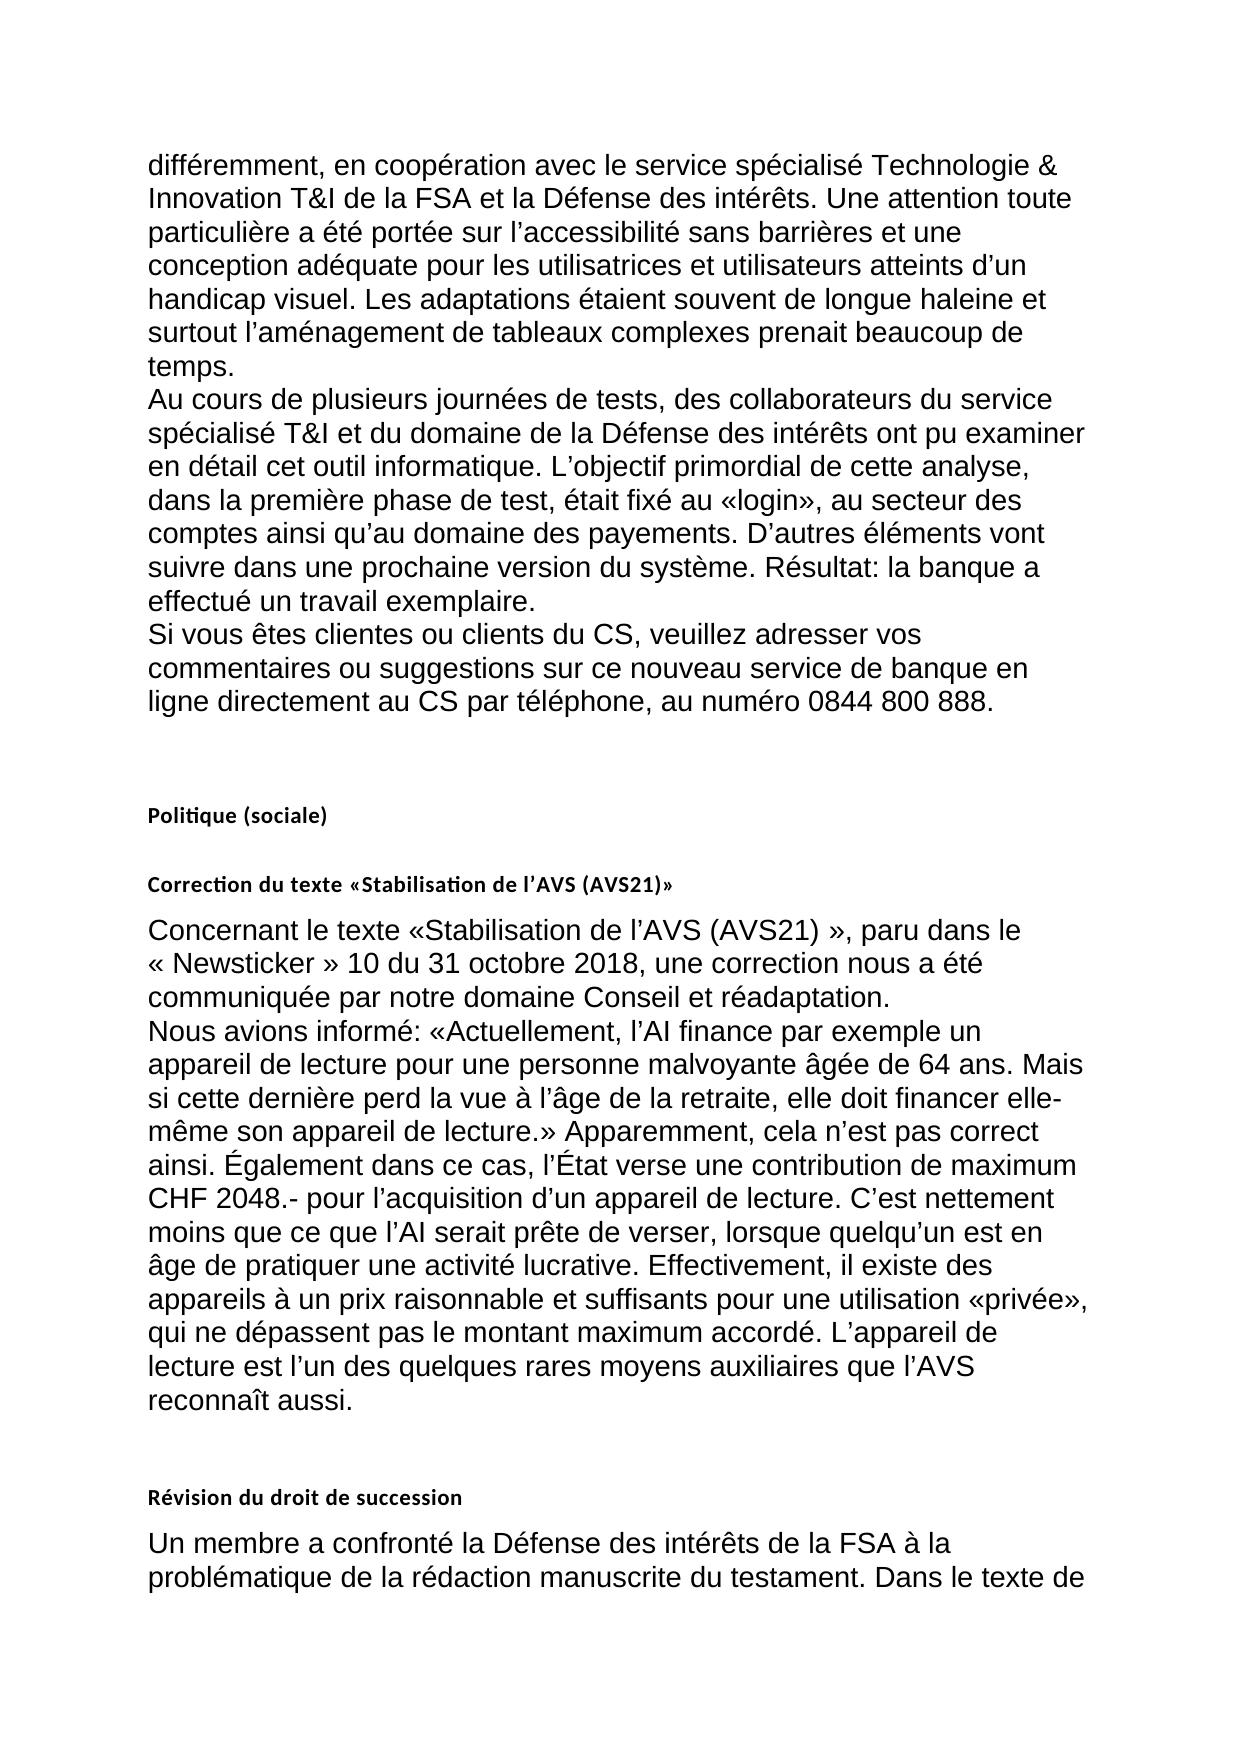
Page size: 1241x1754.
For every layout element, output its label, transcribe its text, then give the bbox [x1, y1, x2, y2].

text Au cours de plusieurs journées de tests, des collaborateurs du service spécialisé T&I et du domaine de la Défense des intérêts ont pu examiner en détail cet outil informatique. L’objectif primordial de cette analyse, dans la première phase de test, était fixé au «login», au secteur des comptes ainsi qu’au domaine des payements. D’autres éléments vont suivre dans une prochaine version du système. Résultat: la banque a effectué un travail exemplaire. Si vous êtes clientes ou clients du CS, veuillez adresser vos commentaires ou suggestions sur ce nouveau service de banque en ligne directement au CS par téléphone, au numéro 0844 800 888. [148, 382, 1093, 718]
text Correction du texte «Stabilisation de l’AVS (AVS21)» [148, 870, 1093, 898]
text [148, 1526, 1093, 1593]
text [148, 148, 1093, 382]
text Révision du droit de succession [148, 1483, 1093, 1511]
text Politique (sociale) [148, 801, 1093, 829]
text Concernant le texte «Stabilisation de l’AVS (AVS21) », paru dans le « Newsticker » 10 du 31 octobre 2018, une correction nous a été communiquée par notre domaine Conseil et réadaptation. Nous avions informé: «Actuellement, l’AI finance par exemple un appareil de lecture pour une personne malvoyante âgée de 64 ans. Mais si cette dernière perd la vue à l’âge de la retraite, elle doit financer elle-même son appareil de lecture.» Apparemment, cela n’est pas correct ainsi. Également dans ce cas, l’État verse une contribution de maximum CHF 2048.- pour l’acquisition d’un appareil de lecture. C’est nettement moins que ce que l’AI serait prête de verser, lorsque quelqu’un est en âge de pratiquer une activité lucrative. Effectivement, il existe des appareils à un prix raisonnable et suffisants pour une utilisation «privée», qui ne dépassent pas le montant maximum accordé. L’appareil de lecture est l’un des quelques rares moyens auxiliaires que l’AVS reconnaît aussi. [148, 913, 1093, 1416]
